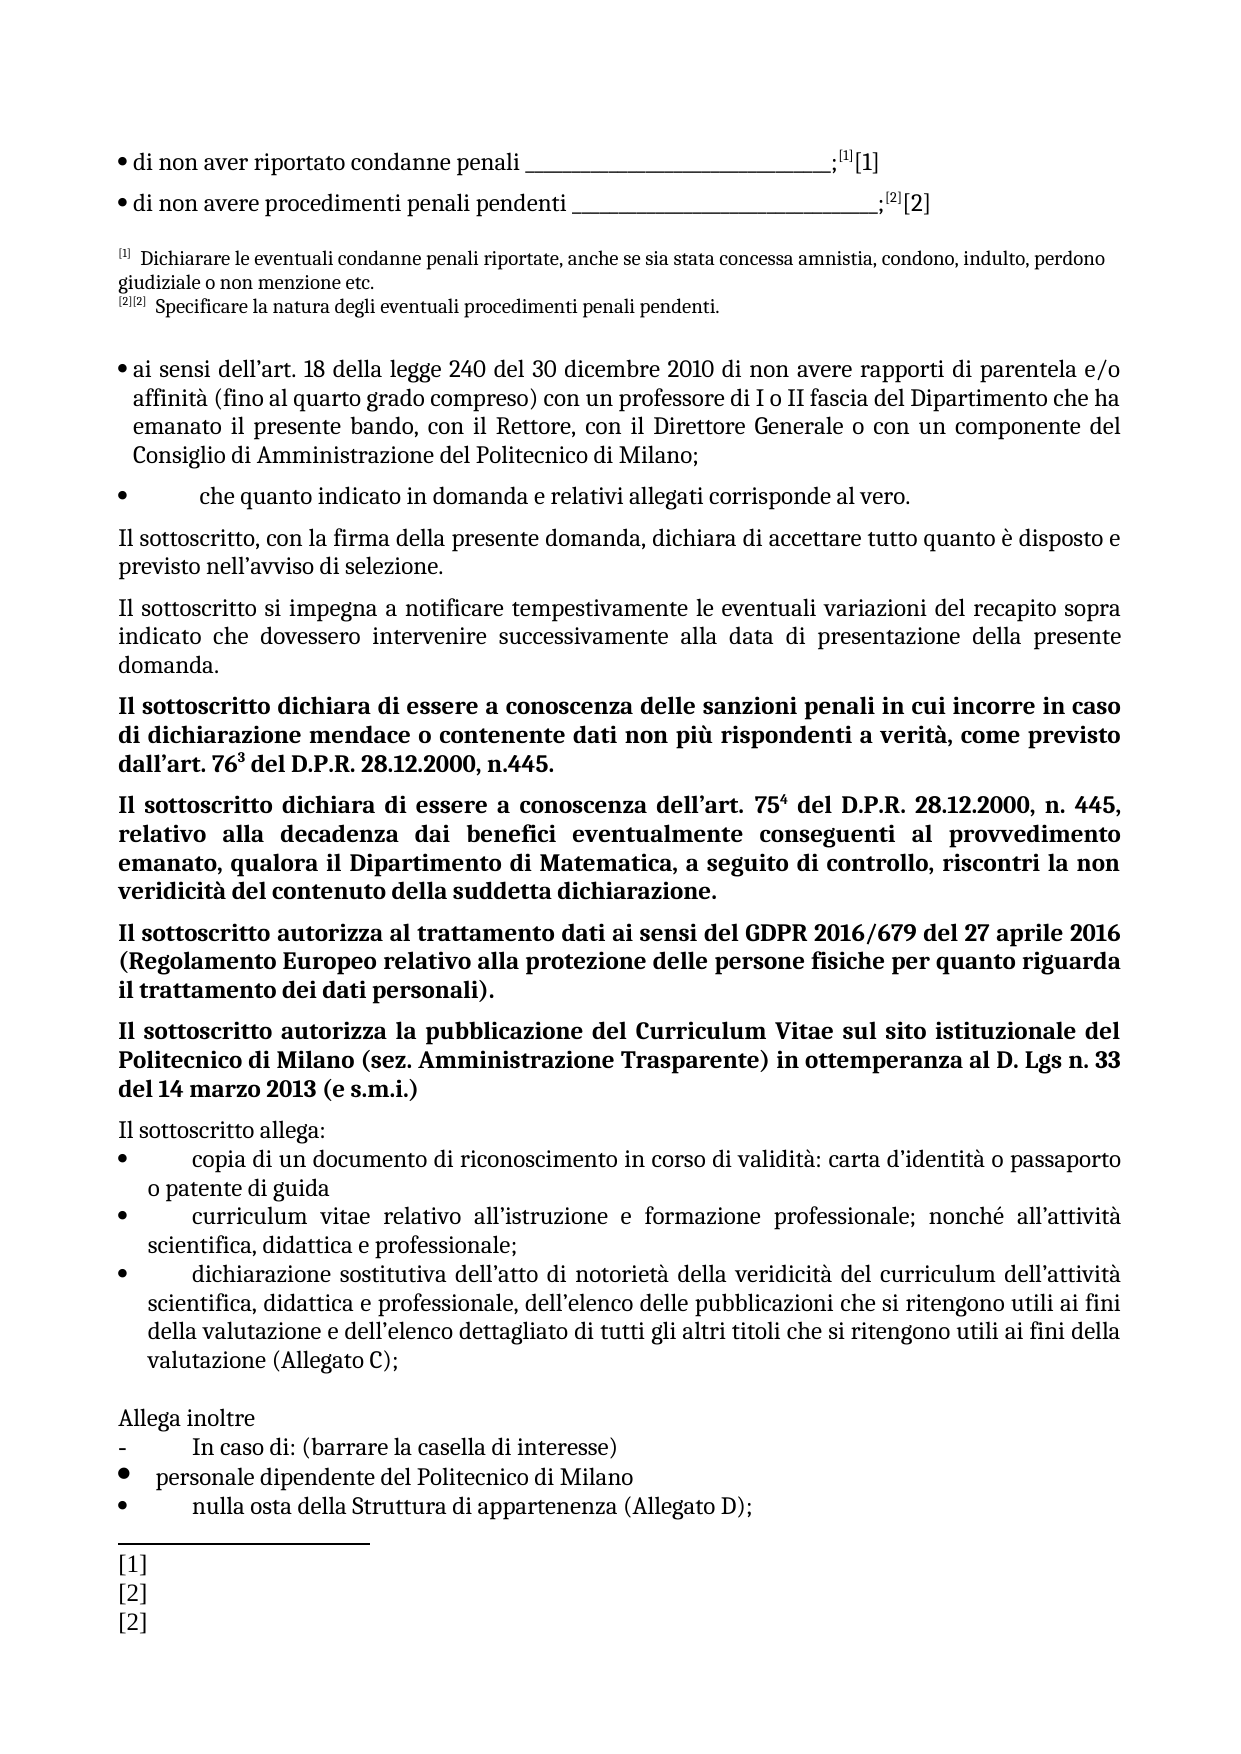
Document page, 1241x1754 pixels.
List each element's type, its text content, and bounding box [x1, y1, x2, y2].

list di non aver riportato condanne penali _________________________________;[1] [118, 148, 1122, 176]
text Il sottoscritto dichiara di essere a conoscenza dell’art. 754 del D.P.R. 28.12.2000, n. 445, relativo alla decadenza dai benefici eventualmente conseguenti al provvedimento emanato, qualora il Dipartimento di Matematica, a seguito di controllo, riscontri la non veridicità del contenuto della suddetta dichiarazione. [118, 791, 1122, 906]
text Allega inoltre [118, 1403, 1122, 1432]
list dichiarazione sostitutiva dell’atto di notorietà della veridicità del curriculum dell’attività scientifica, didattica e professionale, dell’elenco delle pubblicazioni che si ritengono utili ai fini della valutazione e dell’elenco dettagliato di tutti gli altri titoli che si ritengono utili ai fini della valutazione (Allegato C); [118, 1260, 1122, 1375]
text [2] Specificare la natura degli eventuali procedimenti penali pendenti. [118, 294, 1122, 318]
list nulla osta della Struttura di appartenenza (Allegato D); [118, 1492, 1122, 1521]
text Il sottoscritto autorizza al trattamento dati ai sensi del GDPR 2016/679 del 27 aprile 2016 (Regolamento Europeo relativo alla protezione delle persone fisiche per quanto riguarda il trattamento dei dati personali). [118, 918, 1122, 1005]
text Il sottoscritto autorizza la pubblicazione del Curriculum Vitae sul sito istituzionale del Politecnico di Milano (sez. Amministrazione Trasparente) in ottemperanza al D. Lgs n. 33 del 14 marzo 2013 (e s.m.i.) [118, 1017, 1122, 1103]
list curriculum vitae relativo all’istruzione e formazione professionale; nonché all’attività scientifica, didattica e professionale; [118, 1202, 1122, 1260]
text Il sottoscritto, con la firma della presente domanda, dichiara di accettare tutto quanto è disposto e previsto nell’avviso di selezione. [118, 523, 1122, 581]
list copia di un documento di riconoscimento in corso di validità: carta d’identità o passaporto o patente di guida [118, 1145, 1122, 1202]
list che quanto indicato in domanda e relativi allegati corrisponde al vero. [118, 482, 1122, 511]
text Il sottoscritto dichiara di essere a conoscenza delle sanzioni penali in cui incorre in caso di dichiarazione mendace o contenente dati non più rispondenti a verità, come previsto dall’art. 763 del D.P.R. 28.12.2000, n.445. [118, 692, 1122, 778]
text Il sottoscritto allega: [118, 1116, 1122, 1145]
text [1] Dichiarare le eventuali condanne penali riportate, anche se sia stata concessa amnistia, condono, indulto, perdono giudiziale o non menzione etc. [118, 246, 1122, 294]
list In caso di: (barrare la casella di interesse) [118, 1432, 1122, 1462]
list di non avere procedimenti penali pendenti _________________________________;[2] [118, 189, 1122, 218]
text Il sottoscritto si impegna a notificare tempestivamente le eventuali variazioni del recapito sopra indicato che dovessero intervenire successivamente alla data di presentazione della presente domanda. [118, 593, 1122, 680]
list personale dipendente del Politecnico di Milano [118, 1462, 1122, 1492]
list ai sensi dell’art. 18 della legge 240 del 30 dicembre 2010 di non avere rapporti di parentela e/o affinità (fino al quarto grado compreso) con un professore di I o II fascia del Dipartimento che ha emanato il presente bando, con il Rettore, con il Direttore Generale o con un componente del Consiglio di Amministrazione del Politecnico di Milano; [118, 355, 1122, 470]
